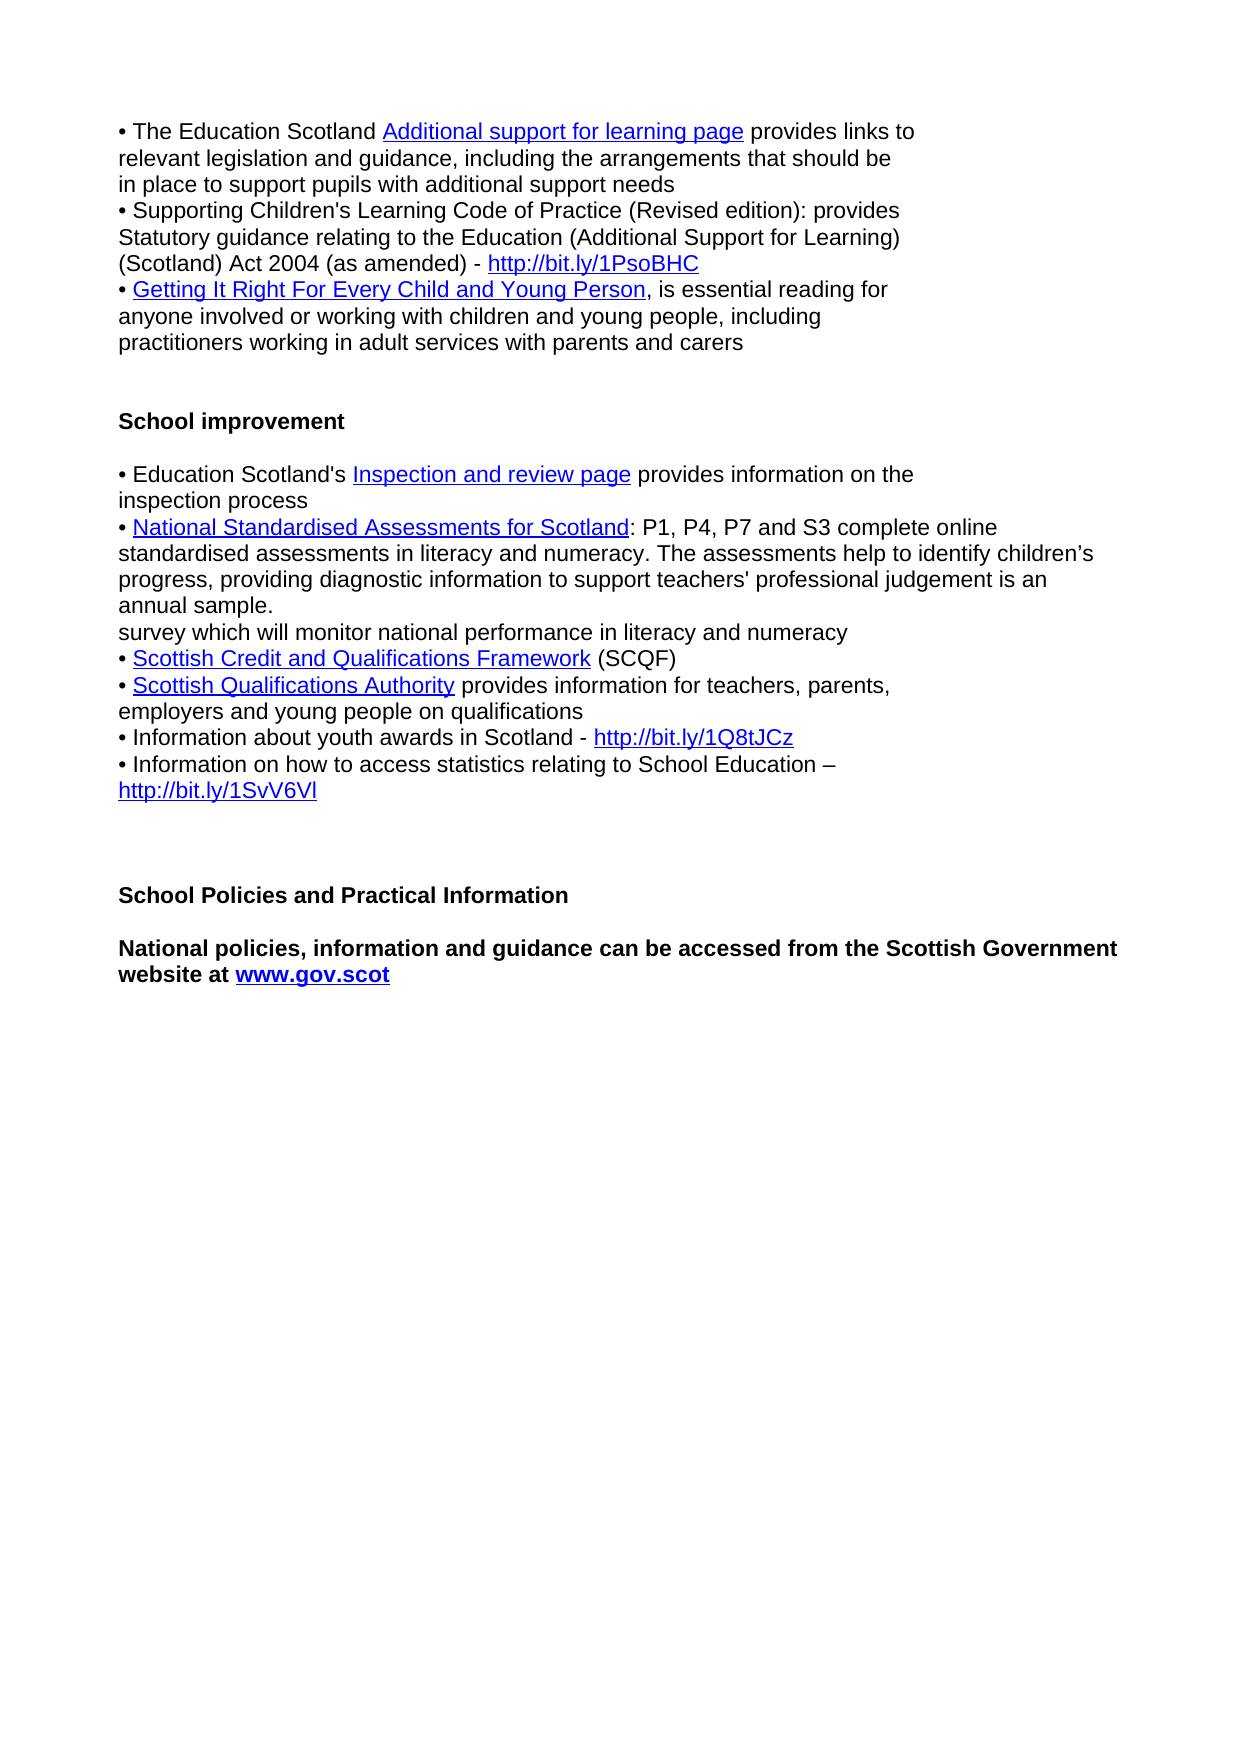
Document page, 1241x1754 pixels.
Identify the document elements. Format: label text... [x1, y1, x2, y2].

text practitioners working in adult services with parents and carers [118, 329, 1122, 355]
text School Policies and Practical Information [118, 882, 1122, 909]
text National policies, information and guidance can be accessed from the Scottish Government website at www.gov.scot [118, 935, 1122, 988]
text School improvement [118, 408, 1122, 434]
text http://bit.ly/1SvV6Vl [118, 777, 1122, 803]
text employers and young people on qualifications [118, 698, 1122, 724]
text survey which will monitor national performance in literacy and numeracy [118, 619, 1122, 645]
text • Scottish Credit and Qualifications Framework (SCQF) [118, 645, 1122, 672]
text • The Education Scotland Additional support for learning page provides links to [118, 118, 1122, 144]
text inspection process [118, 487, 1122, 513]
text • Education Scotland's Inspection and review page provides information on the [118, 461, 1122, 487]
text • Getting It Right For Every Child and Young Person, is essential reading for [118, 276, 1122, 303]
text • National Standardised Assessments for Scotland: P1, P4, P7 and S3 complete online standardised assessments in literacy and numeracy. The assessments help to identify children’s progress, providing diagnostic information to support teachers' professional judgement is an annual sample. [118, 513, 1122, 619]
text (Scotland) Act 2004 (as amended) - http://bit.ly/1PsoBHC [118, 250, 1122, 276]
text relevant legislation and guidance, including the arrangements that should be [118, 144, 1122, 171]
text Statutory guidance relating to the Education (Additional Support for Learning) [118, 223, 1122, 250]
text • Supporting Children's Learning Code of Practice (Revised edition): provides [118, 197, 1122, 223]
text in place to support pupils with additional support needs [118, 171, 1122, 197]
text • Information about youth awards in Scotland - http://bit.ly/1Q8tJCz [118, 724, 1122, 751]
text anyone involved or working with children and young people, including [118, 303, 1122, 329]
text • Scottish Qualifications Authority provides information for teachers, parents, [118, 672, 1122, 698]
text • Information on how to access statistics relating to School Education – [118, 751, 1122, 777]
